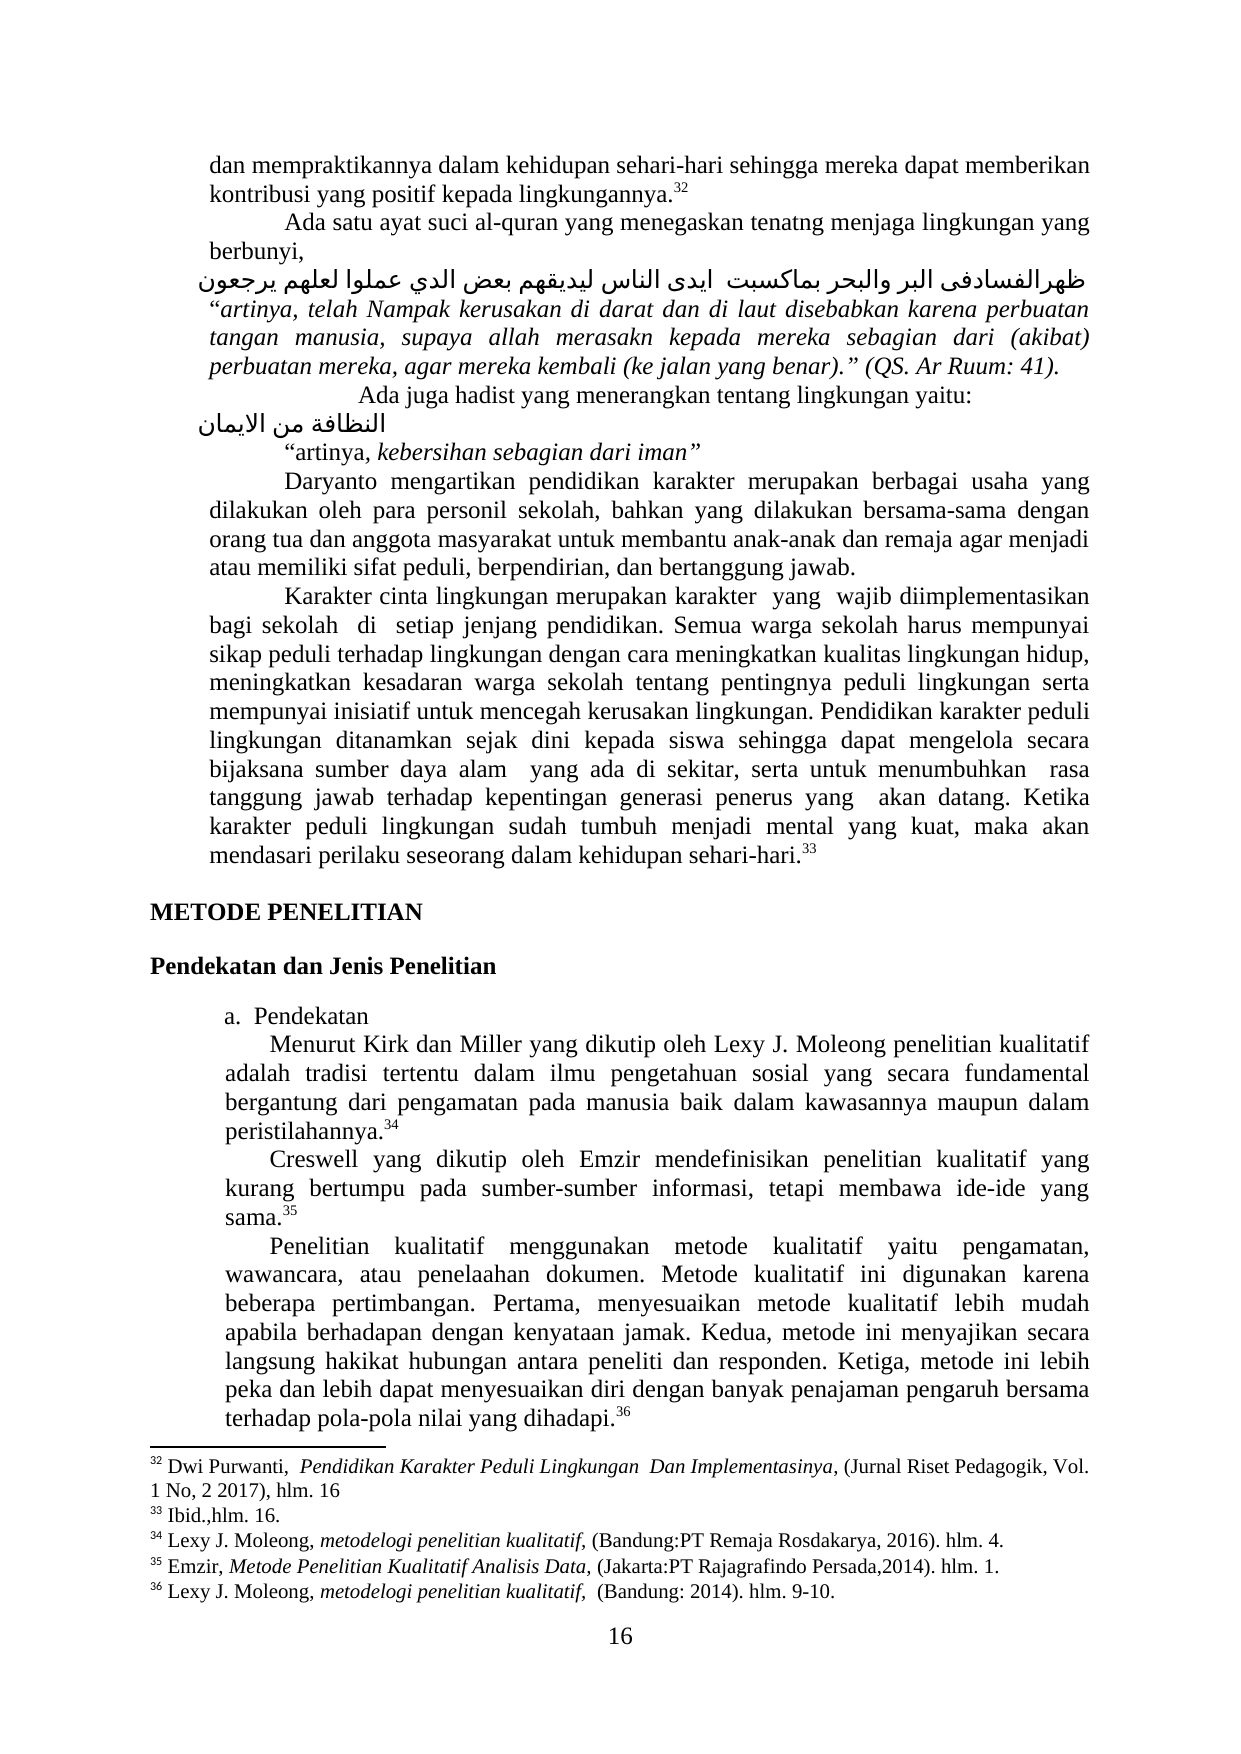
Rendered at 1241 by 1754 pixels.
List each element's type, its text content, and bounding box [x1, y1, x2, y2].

text “artinya, telah Nampak kerusakan di darat dan di laut disebabkan karena perbuatan tangan manusia, supaya allah merasakn kepada mereka sebagian dari (akibat) perbuatan mereka, agar mereka kembali (ke jalan yang benar).” (QS. Ar Ruum: 41). [209, 294, 1090, 380]
list Menurut Kirk dan Miller yang dikutip oleh Lexy J. Moleong penelitian kualitatif adalah tradisi tertentu dalam ilmu pengetahuan sosial yang secara fundamental bergantung dari pengamatan pada manusia baik dalam kawasannya maupun dalam peristilahannya. [225, 1029, 1090, 1144]
list Pendekatan [224, 1001, 1090, 1029]
text Ada satu ayat suci al-quran yang menegaskan tenatng menjaga lingkungan yang berbunyi, [209, 207, 1090, 265]
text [209, 150, 1090, 207]
list Penelitian kualitatif menggunakan metode kualitatif yaitu pengamatan, wawancara, atau penelaahan dokumen. Metode kualitatif ini digunakan karena beberapa pertimbangan. Pertama, menyesuaikan metode kualitatif lebih mudah apabila berhadapan dengan kenyataan jamak. Kedua, metode ini menyajikan secara langsung hakikat hubungan antara peneliti dan responden. Ketiga, metode ini lebih peka dan lebih dapat menyesuaikan diri dengan banyak penajaman pengaruh bersama terhadap pola-pola nilai yang dihadapi. [225, 1231, 1090, 1432]
list Ada juga hadist yang menerangkan tentang lingkungan yaitu: [358, 380, 1090, 409]
text Pendekatan dan Jenis Penelitian [150, 951, 1090, 980]
text ظهرالفسادفى البر والبحر بماكسبت ايدى الناس ليديقهم بعض الدي عملوا لعلهم يرجعون [197, 265, 1090, 294]
text Daryanto mengartikan pendidikan karakter merupakan berbagai usaha yang dilakukan oleh para personil sekolah, bahkan yang dilakukan bersama-sama dengan orang tua dan anggota masyarakat untuk membantu anak-anak dan remaja agar menjadi atau memiliki sifat peduli, berpendirian, dan bertanggung jawab. [209, 466, 1090, 581]
text “artinya, kebersihan sebagian dari iman” [209, 437, 1090, 466]
list METODE PENELITIAN [150, 897, 1090, 926]
list Creswell yang dikutip oleh Emzir mendefinisikan penelitian kualitatif yang kurang bertumpu pada sumber-sumber informasi, tetapi membawa ide-ide yang sama. [225, 1144, 1090, 1231]
text Karakter cinta lingkungan merupakan karakter yang wajib diimplementasikan bagi sekolah di setiap jenjang pendidikan. Semua warga sekolah harus mempunyai sikap peduli terhadap lingkungan dengan cara meningkatkan kualitas lingkungan hidup, meningkatkan kesadaran warga sekolah tentang pentingnya peduli lingkungan serta mempunyai inisiatif untuk mencegah kerusakan lingkungan. Pendidikan karakter peduli lingkungan ditanamkan sejak dini kepada siswa sehingga dapat mengelola secara bijaksana sumber daya alam yang ada di sekitar, serta untuk menumbuhkan rasa tanggung jawab terhadap kepentingan generasi penerus yang akan datang. Ketika karakter peduli lingkungan sudah tumbuh menjadi mental yang kuat, maka akan mendasari perilaku seseorang dalam kehidupan sehari-hari. [209, 581, 1090, 869]
text النظافة من الايمان [197, 409, 1090, 437]
